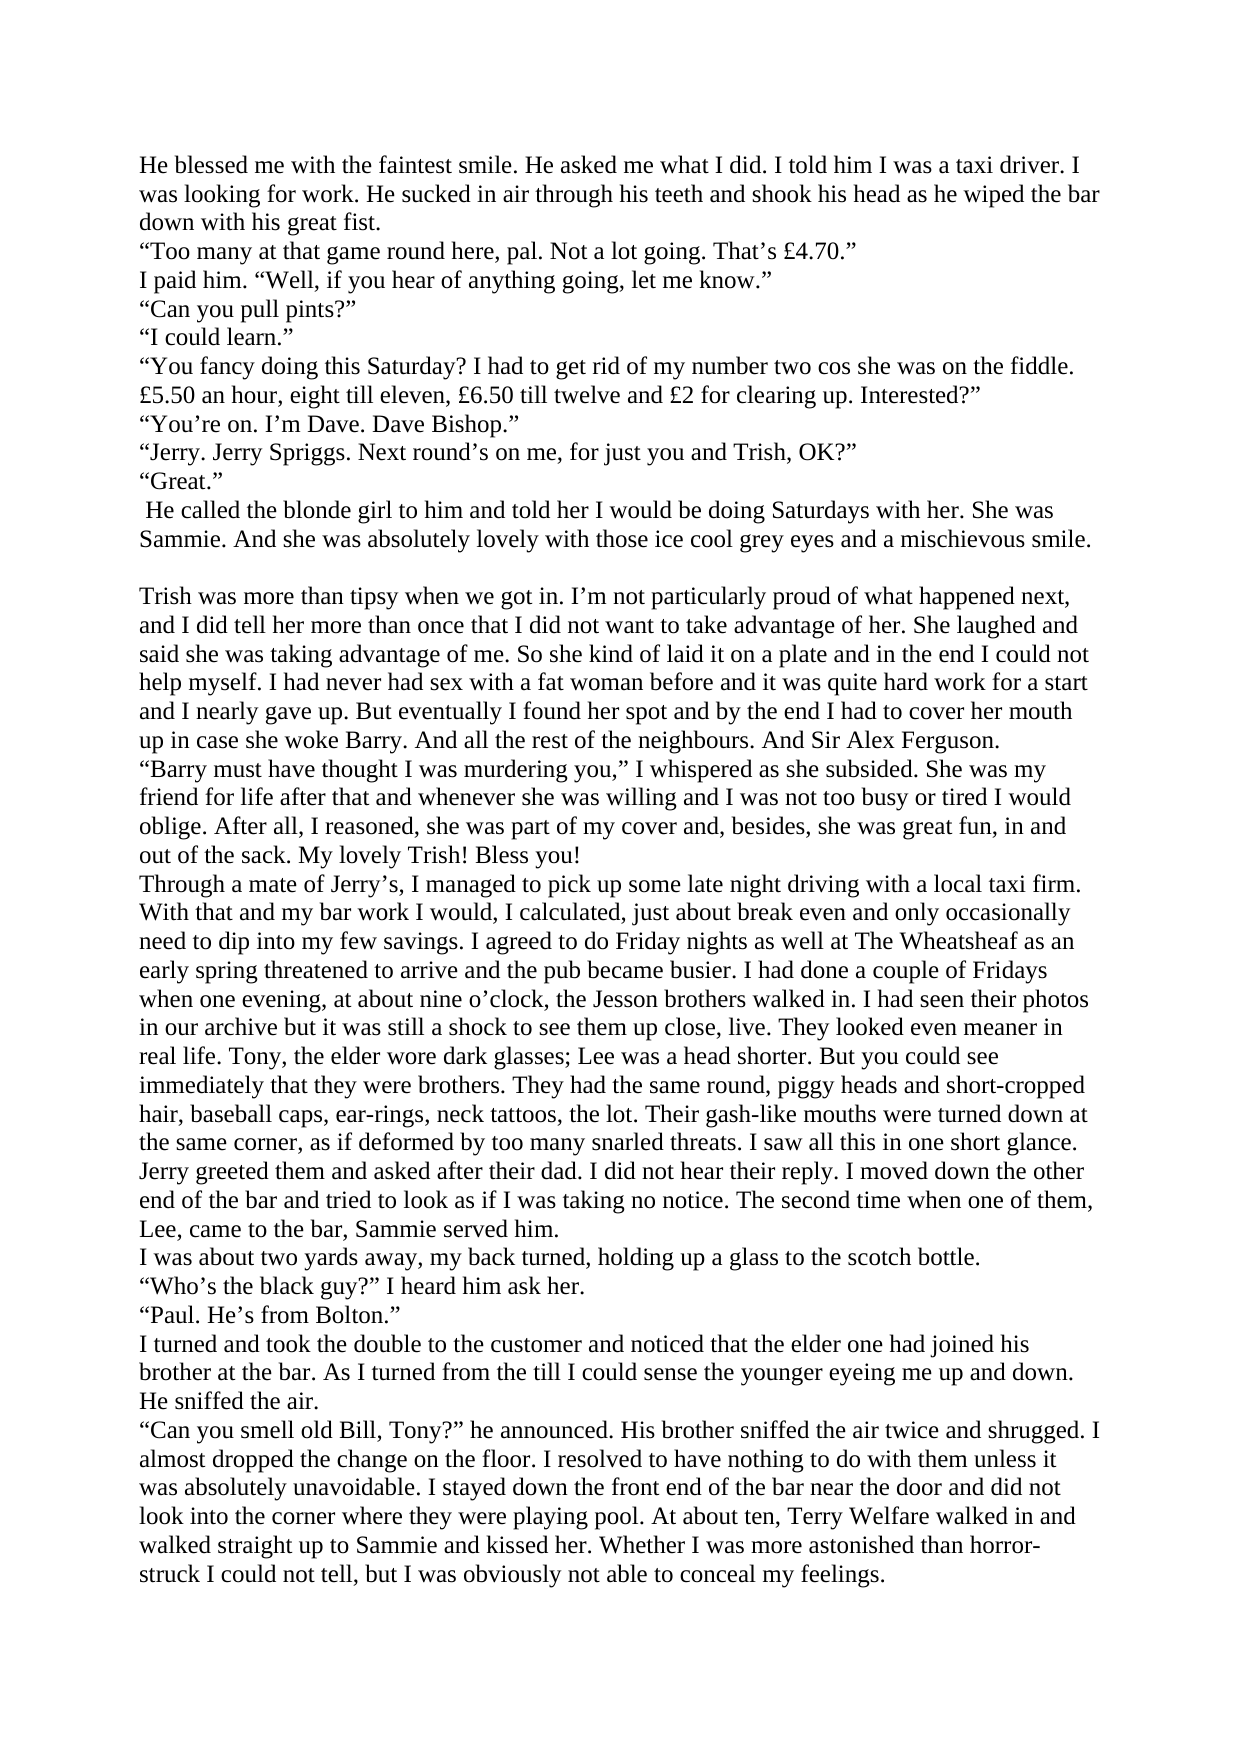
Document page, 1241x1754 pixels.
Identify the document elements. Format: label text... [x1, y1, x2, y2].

text “Barry must have thought I was murdering you,” I whispered as she subsided. She was my friend for life after that and whenever she was willing and I was not too busy or tired I would oblige. After all, I reasoned, she was part of my cover and, besides, she was great fun, in and out of the sack. My lovely Trish! Bless you! [139, 754, 1101, 869]
text “Great.” [139, 466, 1101, 495]
text “Who’s the black guy?” I heard him ask her. [139, 1271, 1101, 1300]
text He blessed me with the faintest smile. He asked me what I did. I told him I was a taxi driver. I was looking for work. He sucked in air through his teeth and shook his head as he wiped the bar down with his great fist. [139, 150, 1101, 236]
text “Jerry. Jerry Spriggs. Next round’s on me, for just you and Trish, OK?” [139, 437, 1101, 466]
text “I could learn.” [139, 322, 1101, 351]
text “Can you pull pints?” [139, 294, 1101, 322]
text I turned and took the double to the customer and noticed that the elder one had joined his brother at the bar. As I turned from the till I could sense the younger eyeing me up and down. He sniffed the air. [139, 1329, 1101, 1415]
text I was about two yards away, my back turned, holding up a glass to the scotch bottle. [139, 1242, 1101, 1271]
text He called the blonde girl to him and told her I would be doing Saturdays with her. She was Sammie. And she was absolutely lovely with those ice cool grey eyes and a mischievous smile. [139, 495, 1101, 552]
text Trish was more than tipsy when we got in. I’m not particularly proud of what happened next, and I did tell her more than once that I did not want to take advantage of her. She laughed and said she was taking advantage of me. So she kind of laid it on a plate and in the end I could not help myself. I had never had sex with a fat woman before and it was quite hard work for a start and I nearly gave up. But eventually I found her spot and by the end I had to cover her mouth up in case she woke Barry. And all the rest of the neighbours. And Sir Alex Ferguson. [139, 581, 1101, 754]
text “Paul. He’s from Bolton.” [139, 1300, 1101, 1329]
text “You’re on. I’m Dave. Dave Bishop.” [139, 409, 1101, 437]
text I paid him. “Well, if you hear of anything going, let me know.” [139, 265, 1101, 294]
text “Can you smell old Bill, Tony?” he announced. His brother sniffed the air twice and shrugged. I almost dropped the change on the floor. I resolved to have nothing to do with them unless it was absolutely unavoidable. I stayed down the front end of the bar near the door and did not look into the corner where they were playing pool. At about ten, Terry Welfare walked in and walked straight up to Sammie and kissed her. Whether I was more astonished than horror-struck I could not tell, but I was obviously not able to conceal my feelings. [139, 1415, 1101, 1587]
text “You fancy doing this Saturday? I had to get rid of my number two cos she was on the fiddle. £5.50 an hour, eight till eleven, £6.50 till twelve and £2 for clearing up. Interested?” [139, 351, 1101, 409]
text Through a mate of Jerry’s, I managed to pick up some late night driving with a local taxi firm. With that and my bar work I would, I calculated, just about break even and only occasionally need to dip into my few savings. I agreed to do Friday nights as well at The Wheatsheaf as an early spring threatened to arrive and the pub became busier. I had done a couple of Fridays when one evening, at about nine o’clock, the Jesson brothers walked in. I had seen their photos in our archive but it was still a shock to see them up close, live. They looked even meaner in real life. Tony, the elder wore dark glasses; Lee was a head shorter. But you could see immediately that they were brothers. They had the same round, piggy heads and short-cropped hair, baseball caps, ear-rings, neck tattoos, the lot. Their gash-like mouths were turned down at the same corner, as if deformed by too many snarled threats. I saw all this in one short glance. Jerry greeted them and asked after their dad. I did not hear their reply. I moved down the other end of the bar and tried to look as if I was taking no notice. The second time when one of them, Lee, came to the bar, Sammie served him. [139, 869, 1101, 1242]
text “Too many at that game round here, pal. Not a lot going. That’s £4.70.” [139, 236, 1101, 265]
